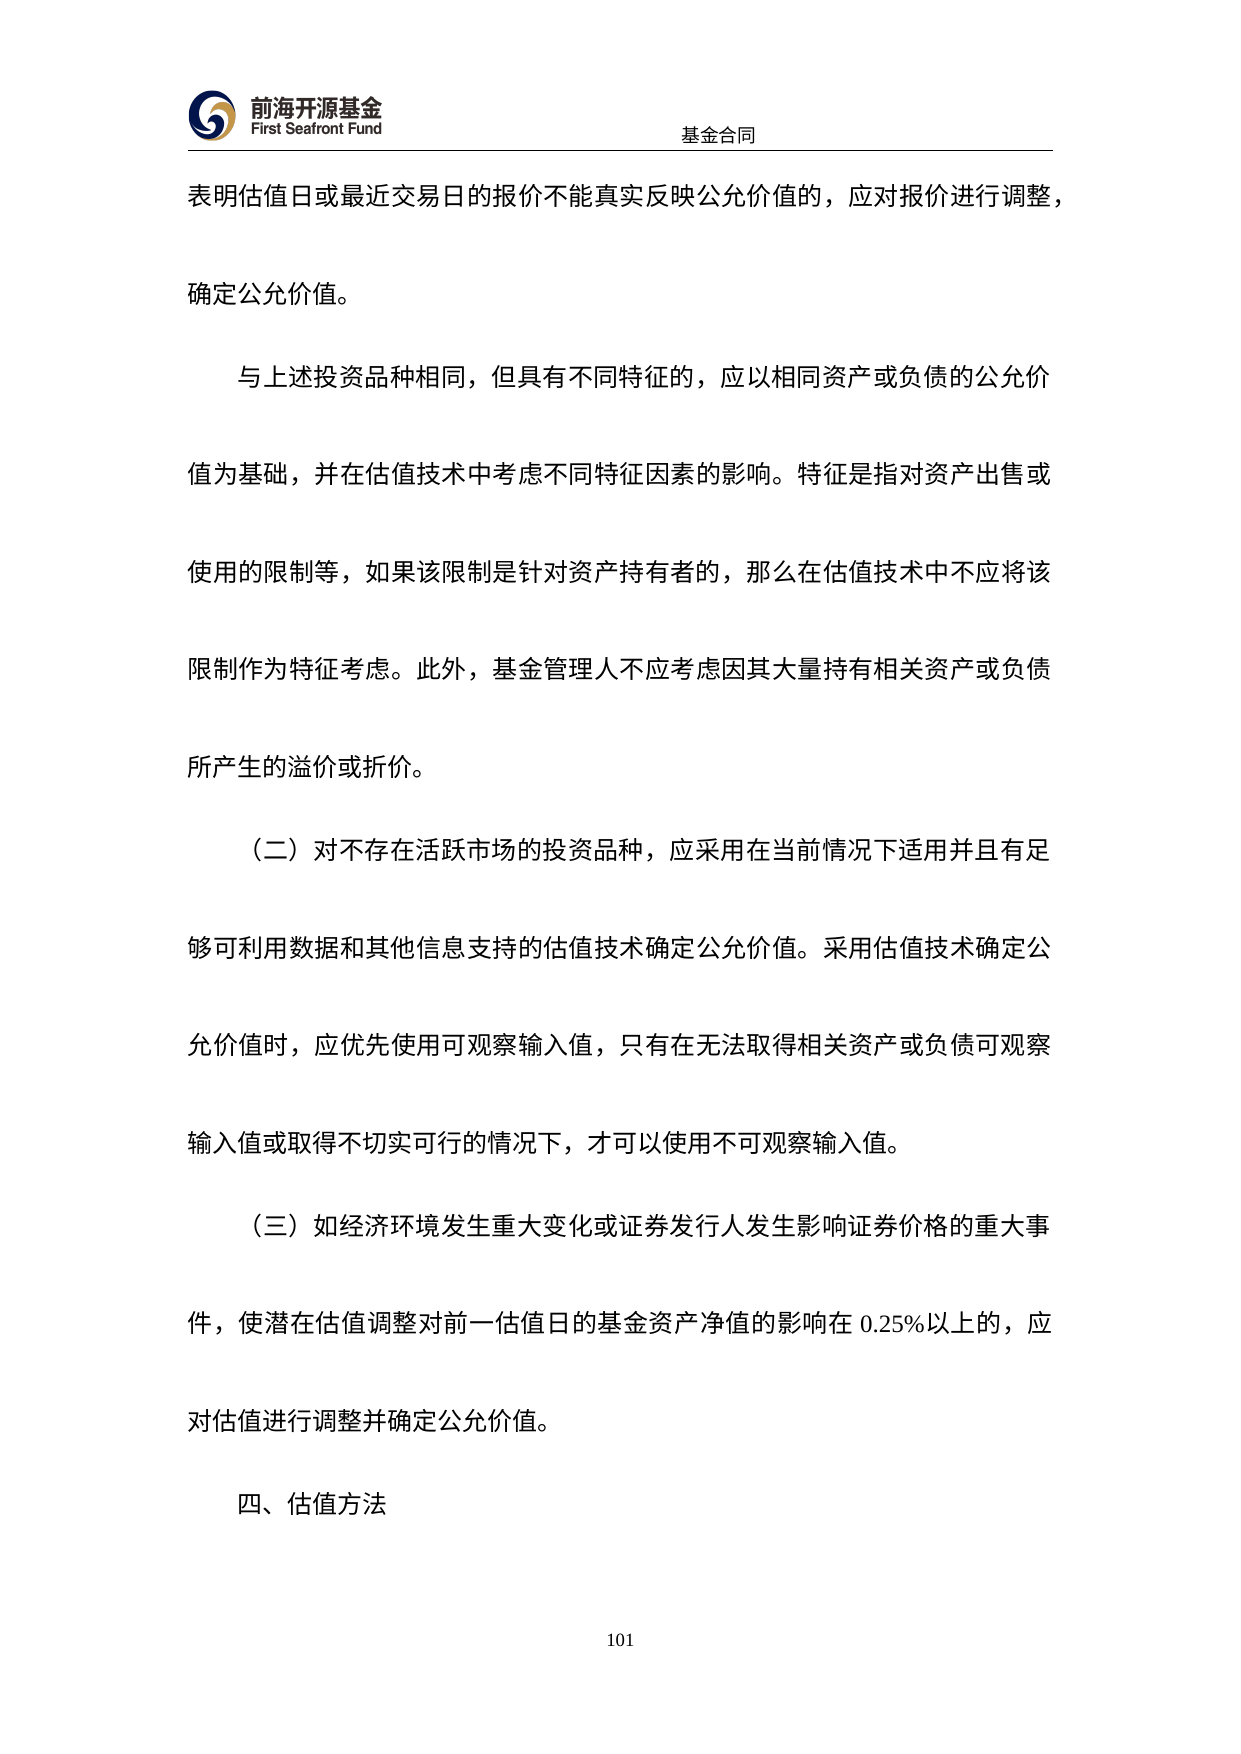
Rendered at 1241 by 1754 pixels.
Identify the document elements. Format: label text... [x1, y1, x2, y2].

text （二）对不存在活跃市场的投资品种，应采用在当前情况下适用并且有足够可利用数据和其他信息支持的估值技术确定公允价值。采用估值技术确定公允价值时，应优先使用可观察输入值，只有在无法取得相关资产或负债可观察输入值或取得不切实可行的情况下，才可以使用不可观察输入值。 [187, 816, 1053, 1174]
picture [187, 88, 386, 143]
text （三）如经济环境发生重大变化或证券发行人发生影响证券价格的重大事件，使潜在估值调整对前一估值日的基金资产净值的影响在0.25%以上的，应对估值进行调整并确定公允价值。 [187, 1192, 1053, 1452]
text 四、估值方法 [187, 1470, 1053, 1535]
text 与上述投资品种相同，但具有不同特征的，应以相同资产或负债的公允价值为基础，并在估值技术中考虑不同特征因素的影响。特征是指对资产出售或使用的限制等，如果该限制是针对资产持有者的，那么在估值技术中不应将该限制作为特征考虑。此外，基金管理人不应考虑因其大量持有相关资产或负债所产生的溢价或折价。 [187, 343, 1053, 798]
